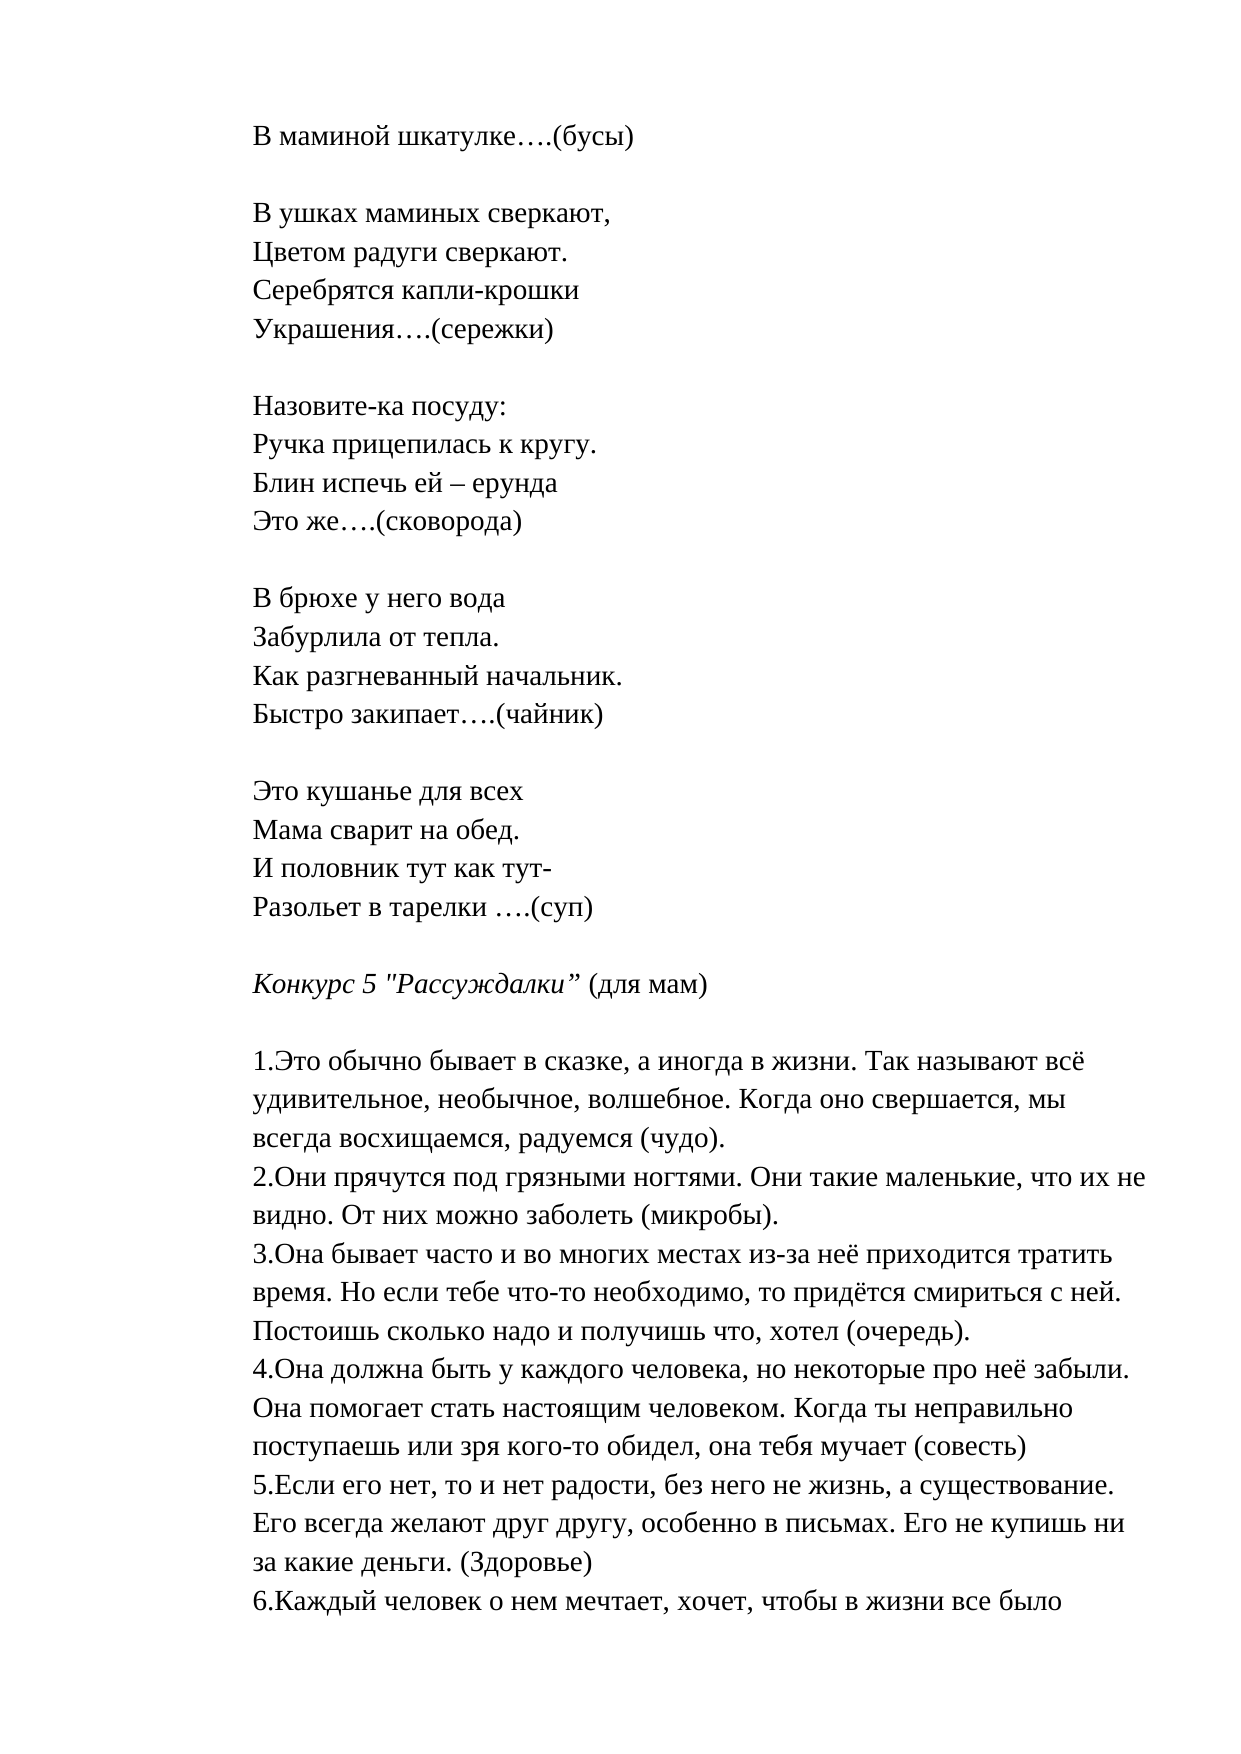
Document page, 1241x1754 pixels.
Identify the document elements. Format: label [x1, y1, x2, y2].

list [252, 118, 1152, 1616]
